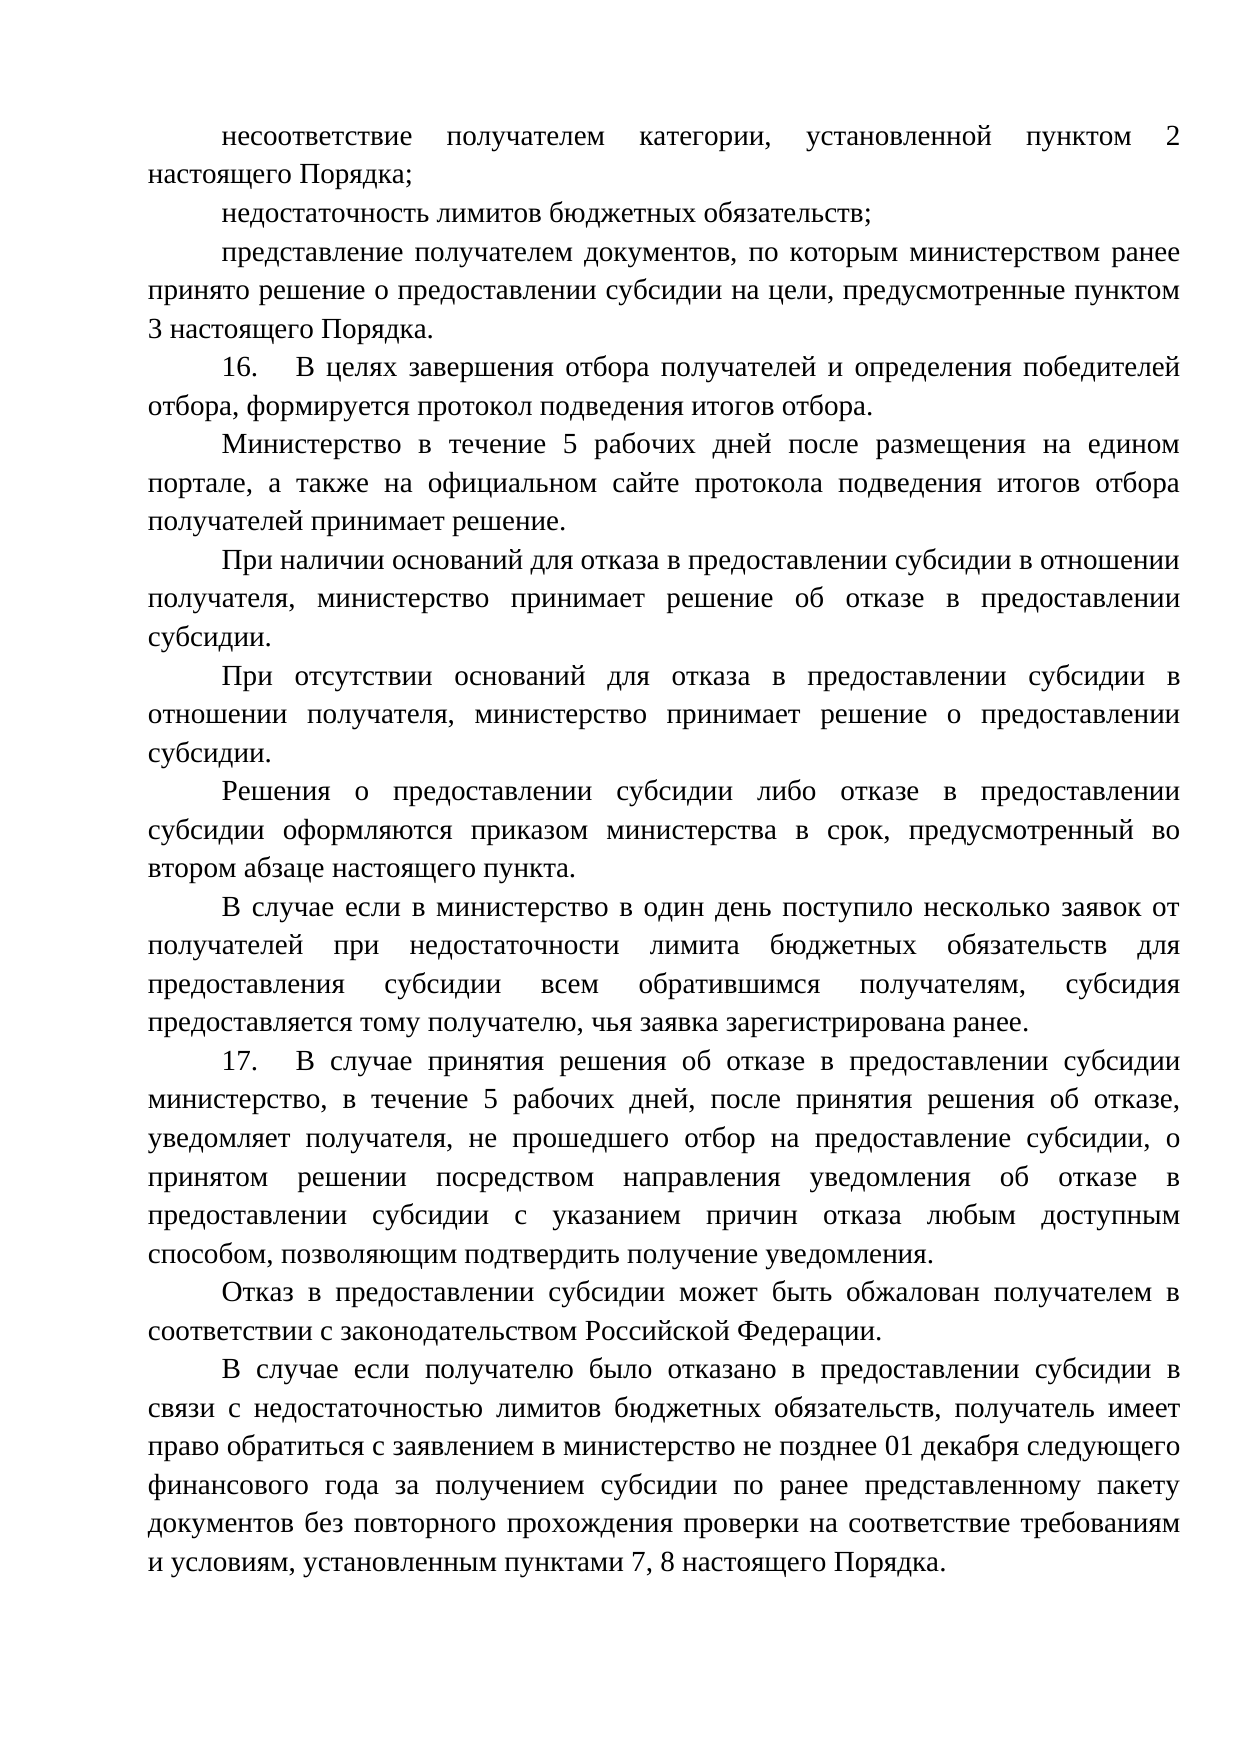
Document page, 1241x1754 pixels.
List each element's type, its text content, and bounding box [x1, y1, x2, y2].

text Решения о предоставлении субсидии либо отказе в предоставлении субсидии оформляются приказом министерства в срок, предусмотренный во втором абзаце настоящего пункта. [148, 773, 1181, 884]
text Отказ в предоставлении субсидии может быть обжалован получателем в соответствии с законодательством Российской Федерации. [148, 1274, 1181, 1346]
text В случае если получателю было отказано в предоставлении субсидии в связи с недостаточностью лимитов бюджетных обязательств, получатель имеет право обратиться с заявлением в министерство не позднее 01 декабря следующего финансового года за получением субсидии по ранее представленному пакету документов без повторного прохождения проверки на соответствие требованиям и условиям, установленным пунктами 7, 8 настоящего Порядка. [148, 1351, 1181, 1578]
text недостаточность лимитов бюджетных обязательств; [148, 195, 1181, 229]
text 17. В случае принятия решения об отказе в предоставлении субсидии министерство, в течение 5 рабочих дней, после принятия решения об отказе, уведомляет получателя, не прошедшего отбор на предоставление субсидии, о принятом решении посредством направления уведомления об отказе в предоставлении субсидии с указанием причин отказа любым доступным способом, позволяющим подтвердить получение уведомления. [148, 1043, 1181, 1269]
text При отсутствии оснований для отказа в предоставлении субсидии в отношении получателя, министерство принимает решение о предоставлении субсидии. [148, 658, 1181, 768]
text представление получателем документов, по которым министерством ранее принято решение о предоставлении субсидии на цели, предусмотренные пунктом 3 настоящего Порядка. [148, 234, 1181, 344]
text При наличии оснований для отказа в предоставлении субсидии в отношении получателя, министерство принимает решение об отказе в предоставлении субсидии. [148, 542, 1181, 653]
text В случае если в министерство в один день поступило несколько заявок от получателей при недостаточности лимита бюджетных обязательств для предоставления субсидии всем обратившимся получателям, субсидия предоставляется тому получателю, чья заявка зарегистрирована ранее. [148, 889, 1181, 1038]
text несоответствие получателем категории, установленной пунктом 2 настоящего Порядка; [148, 118, 1181, 190]
text Министерство в течение 5 рабочих дней после размещения на едином портале, а также на официальном сайте протокола подведения итогов отбора получателей принимает решение. [148, 426, 1181, 537]
text 16. В целях завершения отбора получателей и определения победителей отбора, формируется протокол подведения итогов отбора. [148, 349, 1181, 421]
